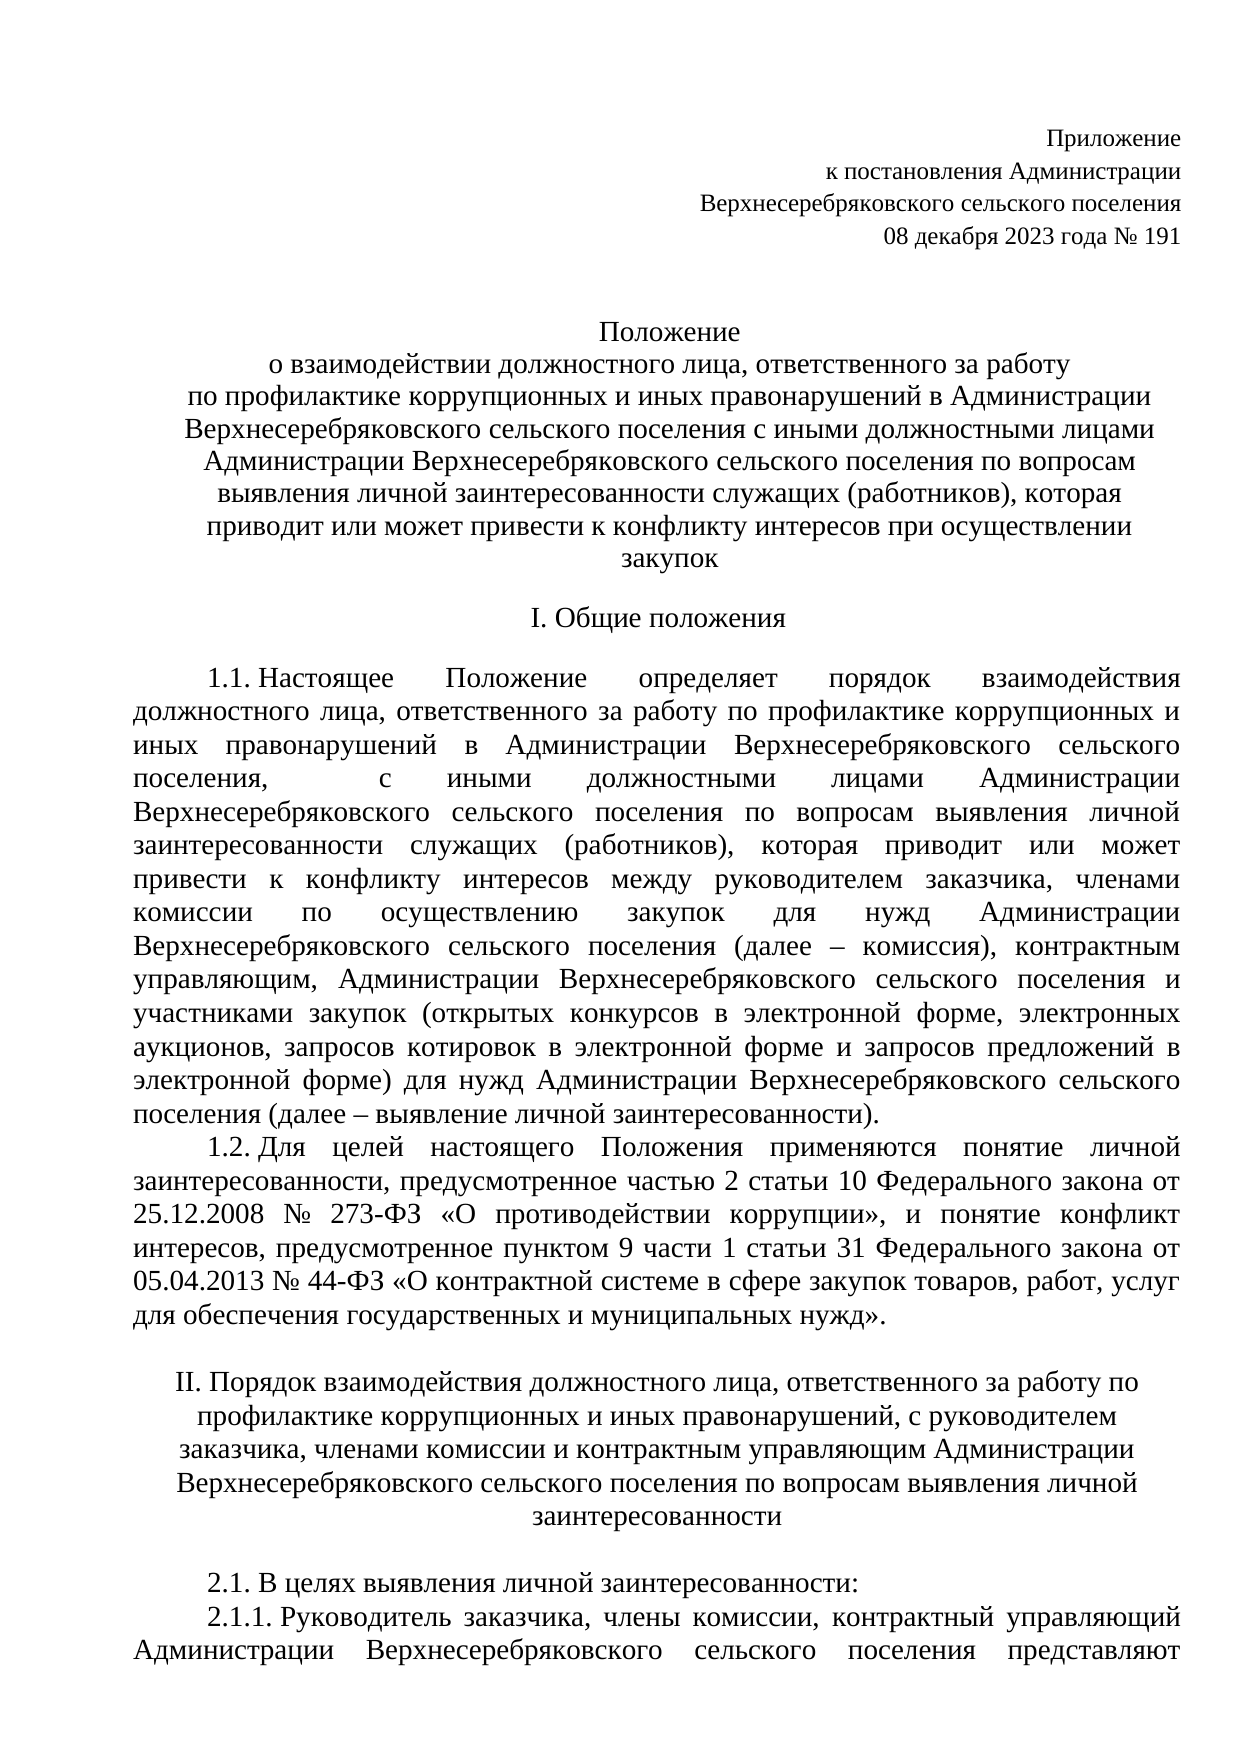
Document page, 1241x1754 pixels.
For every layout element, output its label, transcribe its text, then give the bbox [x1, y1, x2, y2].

text Верхнесеребряковского сельского поселения [133, 186, 1181, 218]
text 1.1. Настоящее Положение определяет порядок взаимодействия должностного лица, ответственного за работу по профилактике коррупционных и иных правонарушений в Администрации Верхнесеребряковского сельского поселения, с иными должностными лицами Администрации Верхнесеребряковского сельского поселения по вопросам выявления личной заинтересованности служащих (работников), которая приводит или может привести к конфликту интересов между руководителем заказчика, членами комиссии по осуществлению закупок для нужд Администрации Верхнесеребряковского сельского поселения (далее – комиссия), контрактным управляющим, Администрации Верхнесеребряковского сельского поселения и участниками закупок (открытых конкурсов в электронной форме, электронных аукционов, запросов котировок в электронной форме и запросов предложений в электронной форме) для нужд Администрации Верхнесеребряковского сельского поселения (далее – выявление личной заинтересованности). [133, 660, 1181, 1129]
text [133, 1599, 1181, 1666]
text 1.2. Для целей настоящего Положения применяются понятие личной заинтересованности, предусмотренное частью 2 статьи 10 Федерального закона от 25.12.2008 № 273-ФЗ «О противодействии коррупции», и понятие конфликт интересов, предусмотренное пунктом 9 части 1 статьи 31 Федерального закона от 05.04.2013 № 44-ФЗ «О контрактной системе в сфере закупок товаров, работ, услуг для обеспечения государственных и муниципальных нужд». [133, 1129, 1181, 1331]
text 08 декабря 2023 года № 191 [133, 218, 1181, 251]
text Приложение [133, 120, 1181, 153]
text Положение [158, 315, 1181, 348]
text I. Общие положения [135, 606, 1181, 633]
text по профилактике коррупционных и иных правонарушений в Администрации Верхнесеребряковского сельского поселения с иными должностными лицами Администрации Верхнесеребряковского сельского поселения по вопросам выявления личной заинтересованности служащих (работников), которая приводит или может привести к конфликту интересов при осуществлении закупок [158, 380, 1181, 574]
text II. Порядок взаимодействия должностного лица, ответственного за работу по профилактике коррупционных и иных правонарушений, с руководителем заказчика, членами комиссии и контрактным управляющим Администрации Верхнесеребряковского сельского поселения по вопросам выявления личной заинтересованности [133, 1364, 1181, 1532]
text о взаимодействии должностного лица, ответственного за работу [158, 348, 1181, 380]
text к постановления Администрации [133, 153, 1181, 186]
text 2.1. В целях выявления личной заинтересованности: [133, 1565, 1181, 1599]
